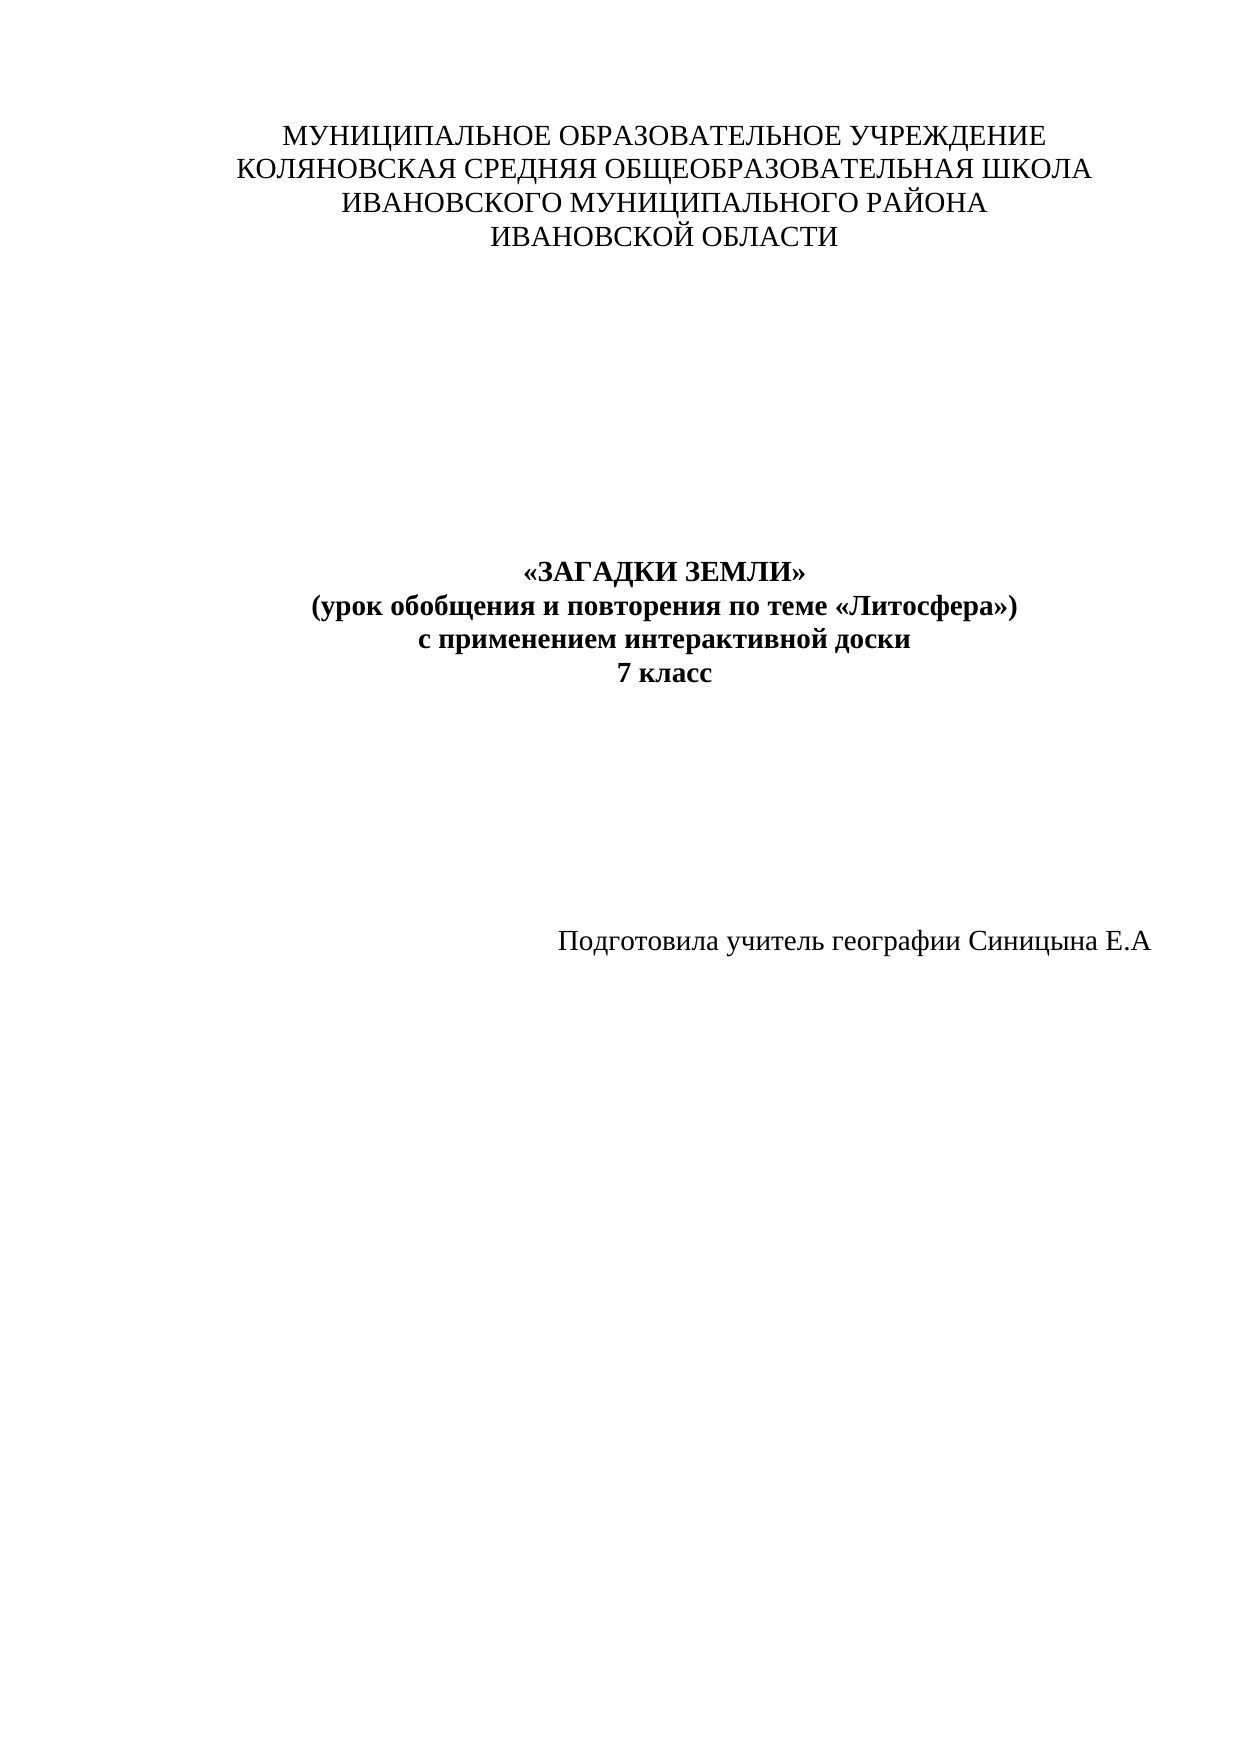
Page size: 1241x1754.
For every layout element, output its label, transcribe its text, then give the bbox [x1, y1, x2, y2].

text ИВАНОВСКОЙ ОБЛАСТИ [177, 219, 1152, 252]
text 7 класс [177, 655, 1152, 688]
text «ЗАГАДКИ ЗЕМЛИ» [177, 554, 1152, 588]
text (урок обобщения и повторения по теме «Литосфера») [177, 588, 1152, 621]
text МУНИЦИПАЛЬНОЕ ОБРАЗОВАТЕЛЬНОЕ УЧРЕЖДЕНИЕ КОЛЯНОВСКАЯ СРЕДНЯЯ ОБЩЕОБРАЗОВАТЕЛЬНАЯ ШКОЛА ИВАНОВСКОГО МУНИЦИПАЛЬНОГО РАЙОНА [177, 118, 1152, 219]
text Подготовила учитель географии Синицына Е.А [177, 923, 1152, 957]
text с применением интерактивной доски [177, 621, 1152, 655]
